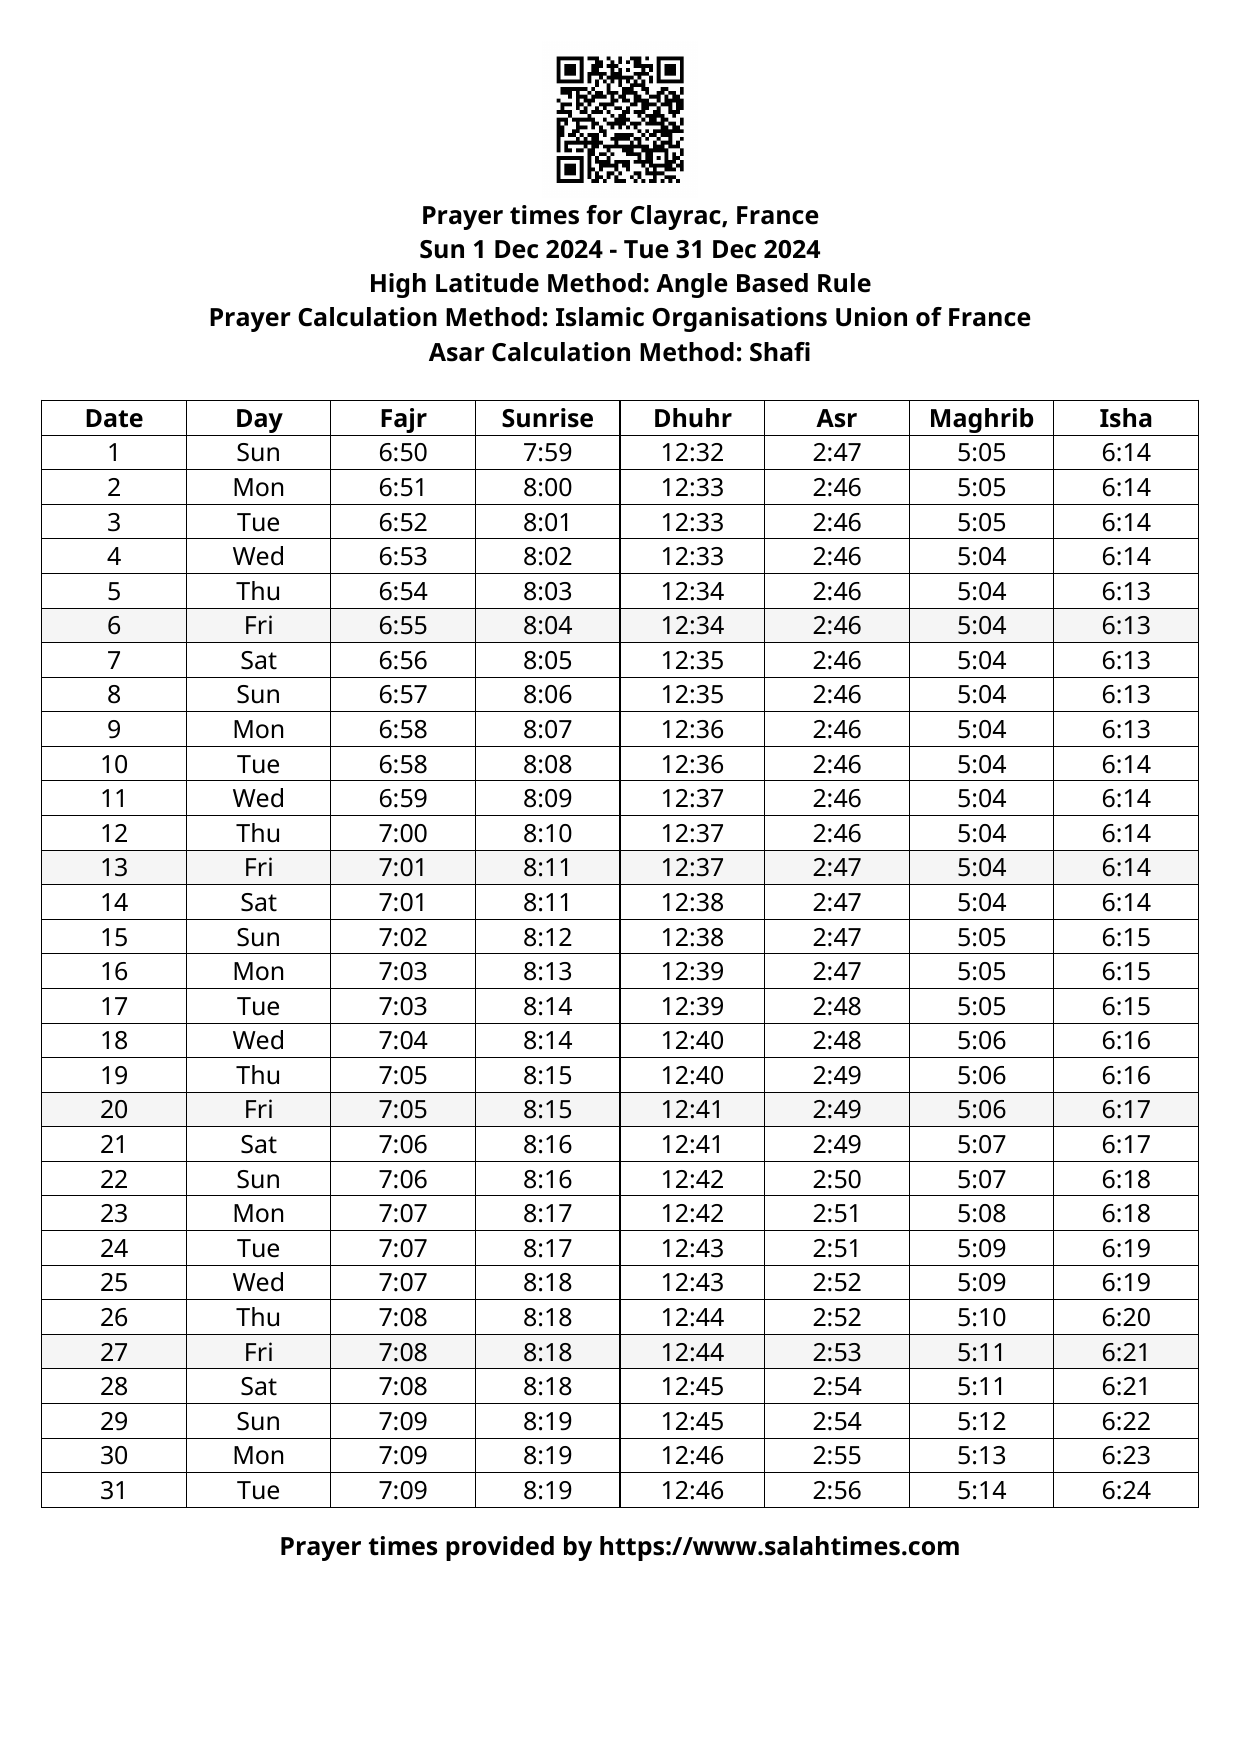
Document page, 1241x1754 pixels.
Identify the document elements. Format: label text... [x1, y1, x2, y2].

table_cell 8:17 [476, 1231, 619, 1264]
table_cell 2:47 [765, 920, 909, 953]
table_cell 6:17 [1054, 1127, 1198, 1161]
table_cell 6:14 [1054, 747, 1198, 780]
table_cell 12:44 [621, 1335, 764, 1368]
table_cell 5:11 [910, 1335, 1053, 1368]
table_cell Mon [187, 712, 330, 746]
table_cell 5:06 [910, 1093, 1053, 1126]
table_cell Mon [187, 470, 330, 504]
table_cell 6:53 [331, 539, 475, 573]
table_cell 5:04 [910, 574, 1053, 607]
table_cell Wed [187, 1266, 330, 1299]
text Prayer Calculation Method: Islamic Organisations Union of France [42, 300, 1198, 334]
text Prayer times for Clayrac, France [42, 198, 1198, 232]
table_cell 7:01 [331, 851, 475, 884]
table_cell 8:19 [476, 1404, 619, 1437]
table_cell Tue [187, 505, 330, 538]
table_cell 12:39 [621, 954, 764, 988]
text High Latitude Method: Angle Based Rule [42, 266, 1198, 300]
table_cell 6:20 [1054, 1300, 1198, 1334]
table_cell 6:52 [331, 505, 475, 538]
table_cell 5:05 [910, 989, 1053, 1022]
table_cell 12:38 [621, 885, 764, 919]
table_cell 2:52 [765, 1266, 909, 1299]
table_cell 6:55 [331, 609, 475, 642]
table_cell Sun [187, 920, 330, 953]
table_cell 5:05 [910, 954, 1053, 988]
table_cell 5 [42, 574, 186, 607]
table_cell Sun [187, 1404, 330, 1437]
table_cell 2:49 [765, 1093, 909, 1126]
table_cell 12:44 [621, 1300, 764, 1334]
table_cell 12:43 [621, 1231, 764, 1264]
table_cell 7:05 [331, 1093, 475, 1126]
table_cell 5:04 [910, 539, 1053, 573]
table_cell 6 [42, 609, 186, 642]
table_cell 7:03 [331, 954, 475, 988]
table_cell 2:50 [765, 1162, 909, 1195]
table_cell 7:05 [331, 1058, 475, 1092]
table_cell Wed [187, 781, 330, 815]
table_cell 24 [42, 1231, 186, 1264]
table_cell 8:07 [476, 712, 619, 746]
table_cell 31 [42, 1473, 186, 1507]
table_cell 6:14 [1054, 781, 1198, 815]
table_cell 8:13 [476, 954, 619, 988]
table_cell 5:07 [910, 1162, 1053, 1195]
table_header Fajr [331, 401, 475, 434]
table_cell 4 [42, 539, 186, 573]
table_cell 6:58 [331, 712, 475, 746]
text Sun 1 Dec 2024 - Tue 31 Dec 2024 [42, 232, 1198, 266]
table_cell 5:08 [910, 1196, 1053, 1230]
table_cell 7:01 [331, 885, 475, 919]
table_cell 7:59 [476, 436, 619, 469]
table_cell 5:11 [910, 1369, 1053, 1403]
table_cell 2:49 [765, 1058, 909, 1092]
table_cell Wed [187, 539, 330, 573]
table_cell 12:37 [621, 781, 764, 815]
table_cell 2:46 [765, 609, 909, 642]
table_cell 3 [42, 505, 186, 538]
table_cell Tue [187, 747, 330, 780]
table_cell 27 [42, 1335, 186, 1368]
table_cell 5:05 [910, 920, 1053, 953]
table_cell 6:15 [1054, 954, 1198, 988]
table_cell 7:07 [331, 1196, 475, 1230]
table_cell 5:04 [910, 885, 1053, 919]
table_cell 6:13 [1054, 609, 1198, 642]
table_cell 5:10 [910, 1300, 1053, 1334]
table_cell 5:06 [910, 1058, 1053, 1092]
table_cell 2:55 [765, 1439, 909, 1472]
table_cell 8:06 [476, 678, 619, 711]
table_cell 12:41 [621, 1127, 764, 1161]
table_cell 6:15 [1054, 989, 1198, 1022]
table_cell Fri [187, 1335, 330, 1368]
table_cell Tue [187, 989, 330, 1022]
table_header Maghrib [910, 401, 1053, 434]
table_cell 5:06 [910, 1024, 1053, 1057]
table_cell 13 [42, 851, 186, 884]
table_cell 8:15 [476, 1093, 619, 1126]
table_cell 2:51 [765, 1231, 909, 1264]
table_cell Mon [187, 1196, 330, 1230]
table_cell 5:13 [910, 1439, 1053, 1472]
table_header Dhuhr [621, 401, 764, 434]
table_cell 12:35 [621, 678, 764, 711]
table_cell 12:42 [621, 1196, 764, 1230]
table_cell 7 [42, 643, 186, 677]
table_cell Mon [187, 954, 330, 988]
table_cell 6:18 [1054, 1196, 1198, 1230]
table_cell 5:12 [910, 1404, 1053, 1437]
table_cell 6:17 [1054, 1093, 1198, 1126]
table_cell Tue [187, 1231, 330, 1264]
table_cell 8:19 [476, 1473, 619, 1507]
table_cell 6:14 [1054, 470, 1198, 504]
table_cell 8:10 [476, 816, 619, 849]
table_cell 8:19 [476, 1439, 619, 1472]
table_cell 2:56 [765, 1473, 909, 1507]
table_cell 8:18 [476, 1266, 619, 1299]
table_cell 7:07 [331, 1231, 475, 1264]
table_cell 2:47 [765, 436, 909, 469]
table_cell 22 [42, 1162, 186, 1195]
table_cell 6:18 [1054, 1162, 1198, 1195]
table_cell 25 [42, 1266, 186, 1299]
table_cell 8:12 [476, 920, 619, 953]
table_cell 2:49 [765, 1127, 909, 1161]
table_cell 6:13 [1054, 574, 1198, 607]
table_header Day [187, 401, 330, 434]
table_cell Sun [187, 678, 330, 711]
table_cell 2:46 [765, 643, 909, 677]
table_cell 6:16 [1054, 1058, 1198, 1092]
table_cell 14 [42, 885, 186, 919]
table_cell 7:06 [331, 1127, 475, 1161]
table_cell Tue [187, 1473, 330, 1507]
table_cell 7:09 [331, 1439, 475, 1472]
table_cell 2:48 [765, 1024, 909, 1057]
table_cell 7:08 [331, 1300, 475, 1334]
table_cell 7:08 [331, 1369, 475, 1403]
table_cell 2:51 [765, 1196, 909, 1230]
table_cell 16 [42, 954, 186, 988]
table_cell 12:39 [621, 989, 764, 1022]
table_cell 12:41 [621, 1093, 764, 1126]
table_cell 8:16 [476, 1127, 619, 1161]
table_cell 11 [42, 781, 186, 815]
table_cell 6:16 [1054, 1024, 1198, 1057]
table_cell 7:04 [331, 1024, 475, 1057]
table_cell 6:23 [1054, 1439, 1198, 1472]
table_cell 6:57 [331, 678, 475, 711]
table_cell 12:40 [621, 1024, 764, 1057]
table_cell 6:58 [331, 747, 475, 780]
table_cell 8:17 [476, 1196, 619, 1230]
table_cell 7:06 [331, 1162, 475, 1195]
table_cell 10 [42, 747, 186, 780]
table_cell 7:07 [331, 1266, 475, 1299]
table_cell 2:52 [765, 1300, 909, 1334]
table_cell 8:15 [476, 1058, 619, 1092]
table_cell 12:43 [621, 1266, 764, 1299]
table_cell 7:09 [331, 1404, 475, 1437]
table_cell 12:46 [621, 1439, 764, 1472]
table_cell 8:09 [476, 781, 619, 815]
table_cell 6:22 [1054, 1404, 1198, 1437]
table_cell 6:13 [1054, 643, 1198, 677]
table_cell 5:14 [910, 1473, 1053, 1507]
table_cell 5:04 [910, 712, 1053, 746]
table_cell 6:14 [1054, 505, 1198, 538]
table_cell 29 [42, 1404, 186, 1437]
table_cell 2:47 [765, 954, 909, 988]
table_cell 20 [42, 1093, 186, 1126]
table_cell 2:54 [765, 1404, 909, 1437]
text Asar Calculation Method: Shafi [42, 334, 1198, 368]
table_cell 8 [42, 678, 186, 711]
table_cell 8:00 [476, 470, 619, 504]
table_header Asr [765, 401, 909, 434]
table_cell 5:07 [910, 1127, 1053, 1161]
table_cell Sun [187, 1162, 330, 1195]
table_cell 6:19 [1054, 1231, 1198, 1264]
table_cell 6:21 [1054, 1335, 1198, 1368]
table_cell Sun [187, 436, 330, 469]
table_cell Sat [187, 885, 330, 919]
table_cell 5:05 [910, 505, 1053, 538]
table_cell 6:50 [331, 436, 475, 469]
table_cell Thu [187, 574, 330, 607]
table_cell 2:46 [765, 712, 909, 746]
table_cell 5:09 [910, 1266, 1053, 1299]
table_cell 12:37 [621, 816, 764, 849]
table_cell Sat [187, 1127, 330, 1161]
table_cell 8:18 [476, 1369, 619, 1403]
table_cell 6:13 [1054, 678, 1198, 711]
table_cell 7:09 [331, 1473, 475, 1507]
table_cell 6:51 [331, 470, 475, 504]
table_cell Mon [187, 1439, 330, 1472]
table_cell 12:33 [621, 470, 764, 504]
table_cell 12 [42, 816, 186, 849]
table_cell 2:46 [765, 470, 909, 504]
table_cell Wed [187, 1024, 330, 1057]
table_cell 5:09 [910, 1231, 1053, 1264]
table_cell 2:46 [765, 574, 909, 607]
table_cell 5:04 [910, 781, 1053, 815]
table_cell 19 [42, 1058, 186, 1092]
table_cell 6:21 [1054, 1369, 1198, 1403]
table_cell 2:46 [765, 781, 909, 815]
table_cell 21 [42, 1127, 186, 1161]
table_cell 6:54 [331, 574, 475, 607]
table_cell Thu [187, 1300, 330, 1334]
table_cell 18 [42, 1024, 186, 1057]
table_cell 8:02 [476, 539, 619, 573]
table_cell 12:33 [621, 505, 764, 538]
table_header Sunrise [476, 401, 619, 434]
table_cell 8:11 [476, 851, 619, 884]
table_cell 12:37 [621, 851, 764, 884]
table_cell 7:00 [331, 816, 475, 849]
text Prayer times provided by https://www.salahtimes.com [42, 1528, 1198, 1563]
table_cell Sat [187, 643, 330, 677]
table_cell Sat [187, 1369, 330, 1403]
table_cell Fri [187, 1093, 330, 1126]
table_cell 12:34 [621, 574, 764, 607]
table_cell 23 [42, 1196, 186, 1230]
table_cell 5:04 [910, 747, 1053, 780]
table_cell 2:53 [765, 1335, 909, 1368]
table_cell 12:32 [621, 436, 764, 469]
table_cell Fri [187, 609, 330, 642]
table_cell 12:45 [621, 1404, 764, 1437]
table_cell 15 [42, 920, 186, 953]
table_cell 2:46 [765, 816, 909, 849]
table_cell 6:56 [331, 643, 475, 677]
table_cell 8:11 [476, 885, 619, 919]
table_cell 2:46 [765, 678, 909, 711]
table_cell 28 [42, 1369, 186, 1403]
table_cell 12:40 [621, 1058, 764, 1092]
table_cell 8:18 [476, 1300, 619, 1334]
table_cell 12:42 [621, 1162, 764, 1195]
table_cell 12:46 [621, 1473, 764, 1507]
table_cell 8:05 [476, 643, 619, 677]
table_cell 2:54 [765, 1369, 909, 1403]
table_cell 26 [42, 1300, 186, 1334]
table_cell 2:48 [765, 989, 909, 1022]
table_cell 6:13 [1054, 712, 1198, 746]
table_cell 6:59 [331, 781, 475, 815]
table_cell 12:36 [621, 747, 764, 780]
table_cell 2 [42, 470, 186, 504]
table_cell 8:14 [476, 1024, 619, 1057]
table_cell 6:14 [1054, 885, 1198, 919]
table_cell 12:34 [621, 609, 764, 642]
table_cell 5:05 [910, 470, 1053, 504]
table_cell 9 [42, 712, 186, 746]
table_cell 8:16 [476, 1162, 619, 1195]
table_cell 12:35 [621, 643, 764, 677]
table_cell Thu [187, 816, 330, 849]
table_cell 6:24 [1054, 1473, 1198, 1507]
table_cell 12:36 [621, 712, 764, 746]
table_cell 2:46 [765, 747, 909, 780]
table_cell 8:14 [476, 989, 619, 1022]
table_cell 5:04 [910, 643, 1053, 677]
table_cell 17 [42, 989, 186, 1022]
table_cell Fri [187, 851, 330, 884]
table_header Isha [1054, 401, 1198, 434]
table_cell 6:15 [1054, 920, 1198, 953]
table_cell 6:14 [1054, 851, 1198, 884]
table_cell 5:05 [910, 436, 1053, 469]
table_cell 2:46 [765, 505, 909, 538]
table_cell 8:18 [476, 1335, 619, 1368]
table_cell 6:19 [1054, 1266, 1198, 1299]
table_cell 8:01 [476, 505, 619, 538]
table_cell 12:38 [621, 920, 764, 953]
table_cell 12:33 [621, 539, 764, 573]
table_cell 8:03 [476, 574, 619, 607]
table_cell 5:04 [910, 609, 1053, 642]
table_cell 12:45 [621, 1369, 764, 1403]
table_cell 8:08 [476, 747, 619, 780]
table_cell 5:04 [910, 678, 1053, 711]
table_cell 7:03 [331, 989, 475, 1022]
table_cell 6:14 [1054, 816, 1198, 849]
table_cell 2:47 [765, 885, 909, 919]
table_cell 2:47 [765, 851, 909, 884]
table_cell 5:04 [910, 816, 1053, 849]
table_cell 5:04 [910, 851, 1053, 884]
table_cell Thu [187, 1058, 330, 1092]
table_cell 7:02 [331, 920, 475, 953]
picture [542, 41, 699, 198]
table_cell 6:14 [1054, 436, 1198, 469]
table_header Date [42, 401, 186, 434]
table_cell 6:14 [1054, 539, 1198, 573]
table_cell 2:46 [765, 539, 909, 573]
table_cell 8:04 [476, 609, 619, 642]
table_cell 7:08 [331, 1335, 475, 1368]
table_cell 30 [42, 1439, 186, 1472]
table_cell 1 [42, 436, 186, 469]
